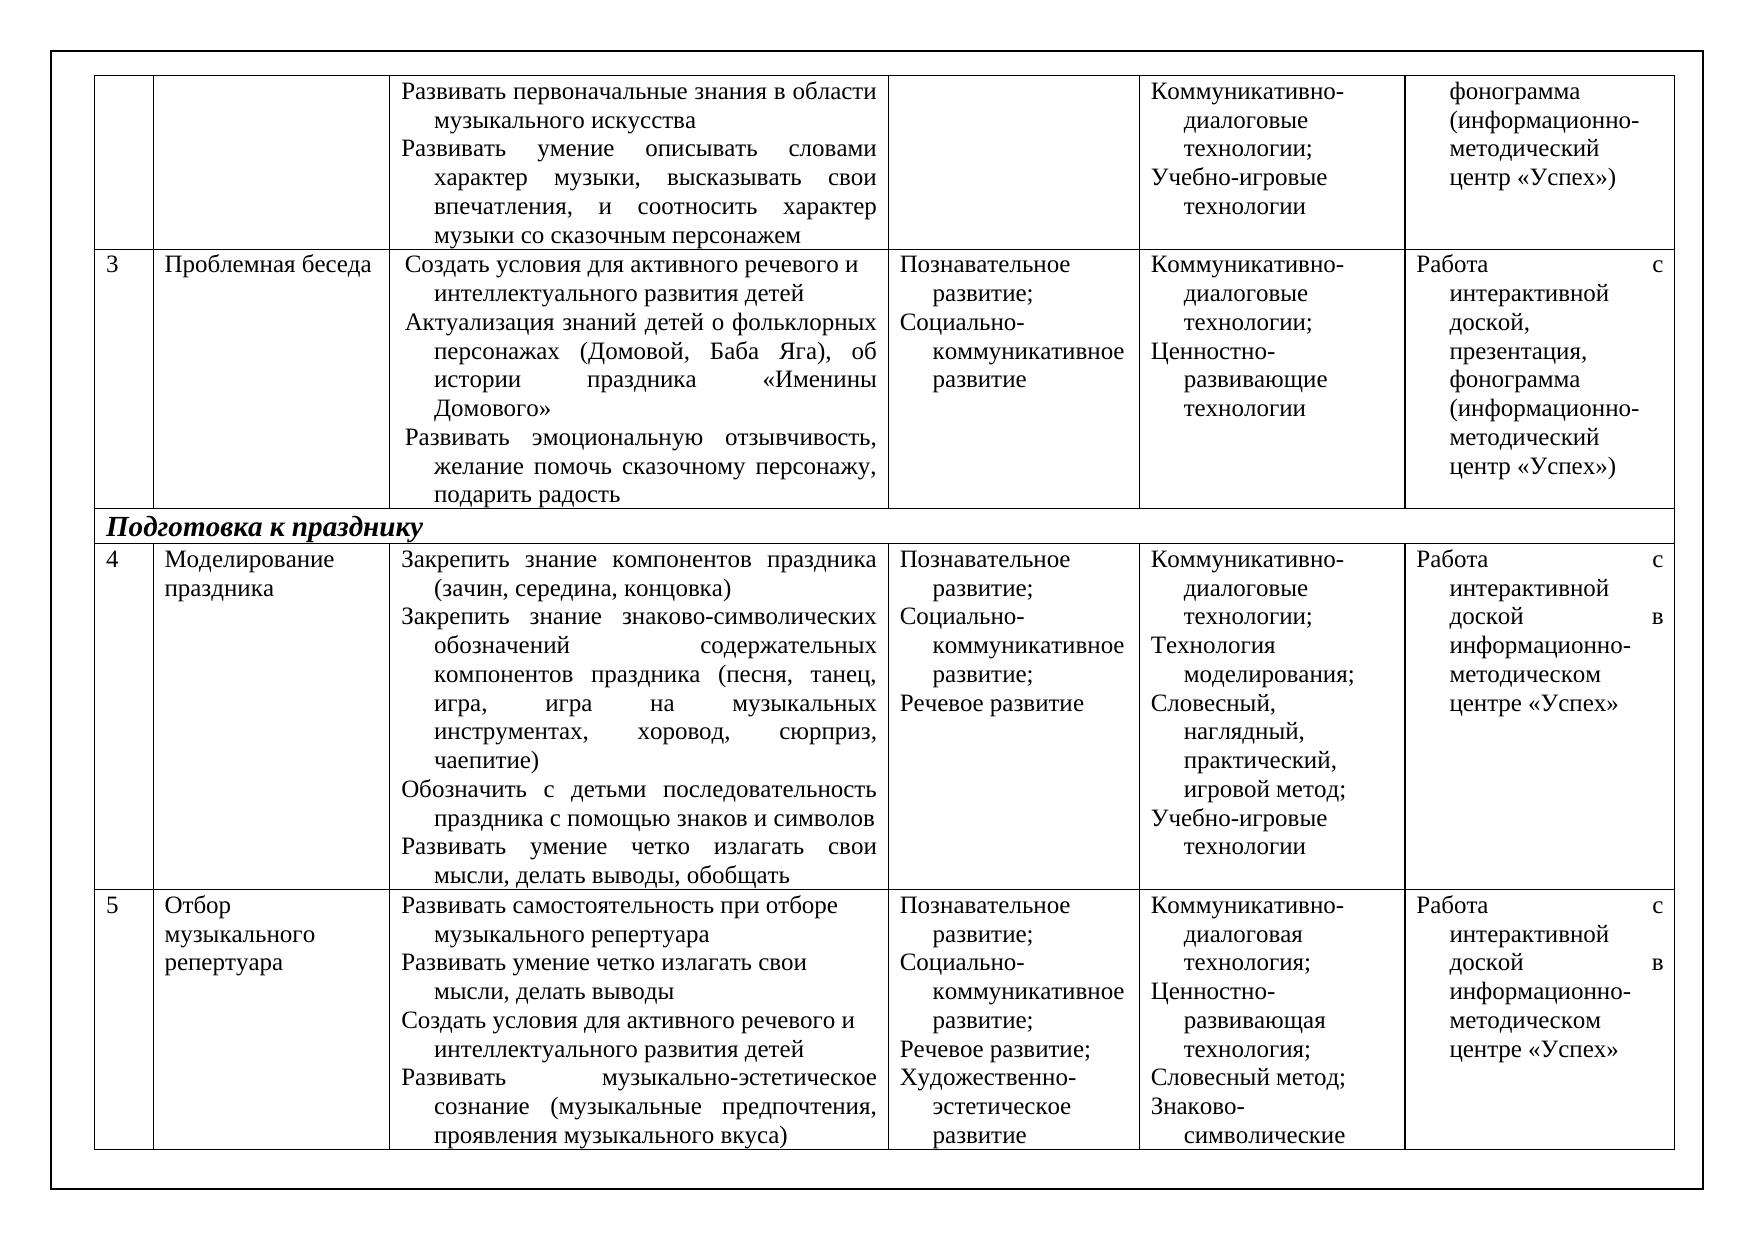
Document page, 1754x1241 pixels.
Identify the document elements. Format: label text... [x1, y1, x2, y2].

table_cell 4 [95, 544, 153, 889]
table_cell 5 [95, 890, 153, 1149]
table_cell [889, 890, 1139, 1149]
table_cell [1140, 890, 1404, 1149]
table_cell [1406, 890, 1674, 1149]
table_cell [154, 890, 389, 1149]
table_cell Познавательное развитие; Социально-коммуникативное развитие [889, 250, 1139, 508]
table_cell 2 [95, 76, 153, 248]
table_cell Познавательное развитие; Социально-коммуникативное развитие; Речевое развитие [889, 544, 1139, 889]
table_cell Подготовка к празднику [95, 509, 1674, 543]
table_cell Работа с интерактивной доской, презентация, фонограмма (информационно-методический центр «Успех») [1406, 250, 1674, 508]
table_cell Коммуникативно-диалоговые технологии; Ценностно-развивающие технологии [1140, 250, 1404, 508]
table_cell Коммуникативно-диалоговые технологии; Технология моделирования; Словесный, наглядный, практический, игровой метод; Учебно-игровые технологии [1140, 544, 1404, 889]
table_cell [1406, 76, 1674, 248]
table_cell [390, 76, 888, 248]
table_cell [390, 890, 888, 1149]
table_cell 3 [95, 250, 153, 508]
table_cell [1140, 76, 1404, 248]
table_cell Работа с интерактивной доской в информационно-методическом центре «Успех» [1406, 544, 1674, 889]
table_cell Моделирование праздника [154, 544, 389, 889]
table_cell Проблемная беседа [154, 250, 389, 508]
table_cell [889, 76, 1139, 248]
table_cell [154, 76, 389, 248]
table_cell Создать условия для активного речевого и интеллектуального развития детей Актуализация знаний детей о фольклорных персонажах (Домовой, Баба Яга), об истории праздника «Именины Домового» Развивать эмоциональную отзывчивость, желание помочь сказочному персонажу, подарить радость [390, 250, 888, 508]
table_cell Закрепить знание компонентов праздника (зачин, середина, концовка) Закрепить знание знаково-символических обозначений содержательных компонентов праздника (песня, танец, игра, игра на музыкальных инструментах, хоровод, сюрприз, чаепитие) Обозначить с детьми последовательность праздника с помощью знаков и символов Развивать умение четко излагать свои мысли, делать выводы, обобщать [390, 544, 888, 889]
